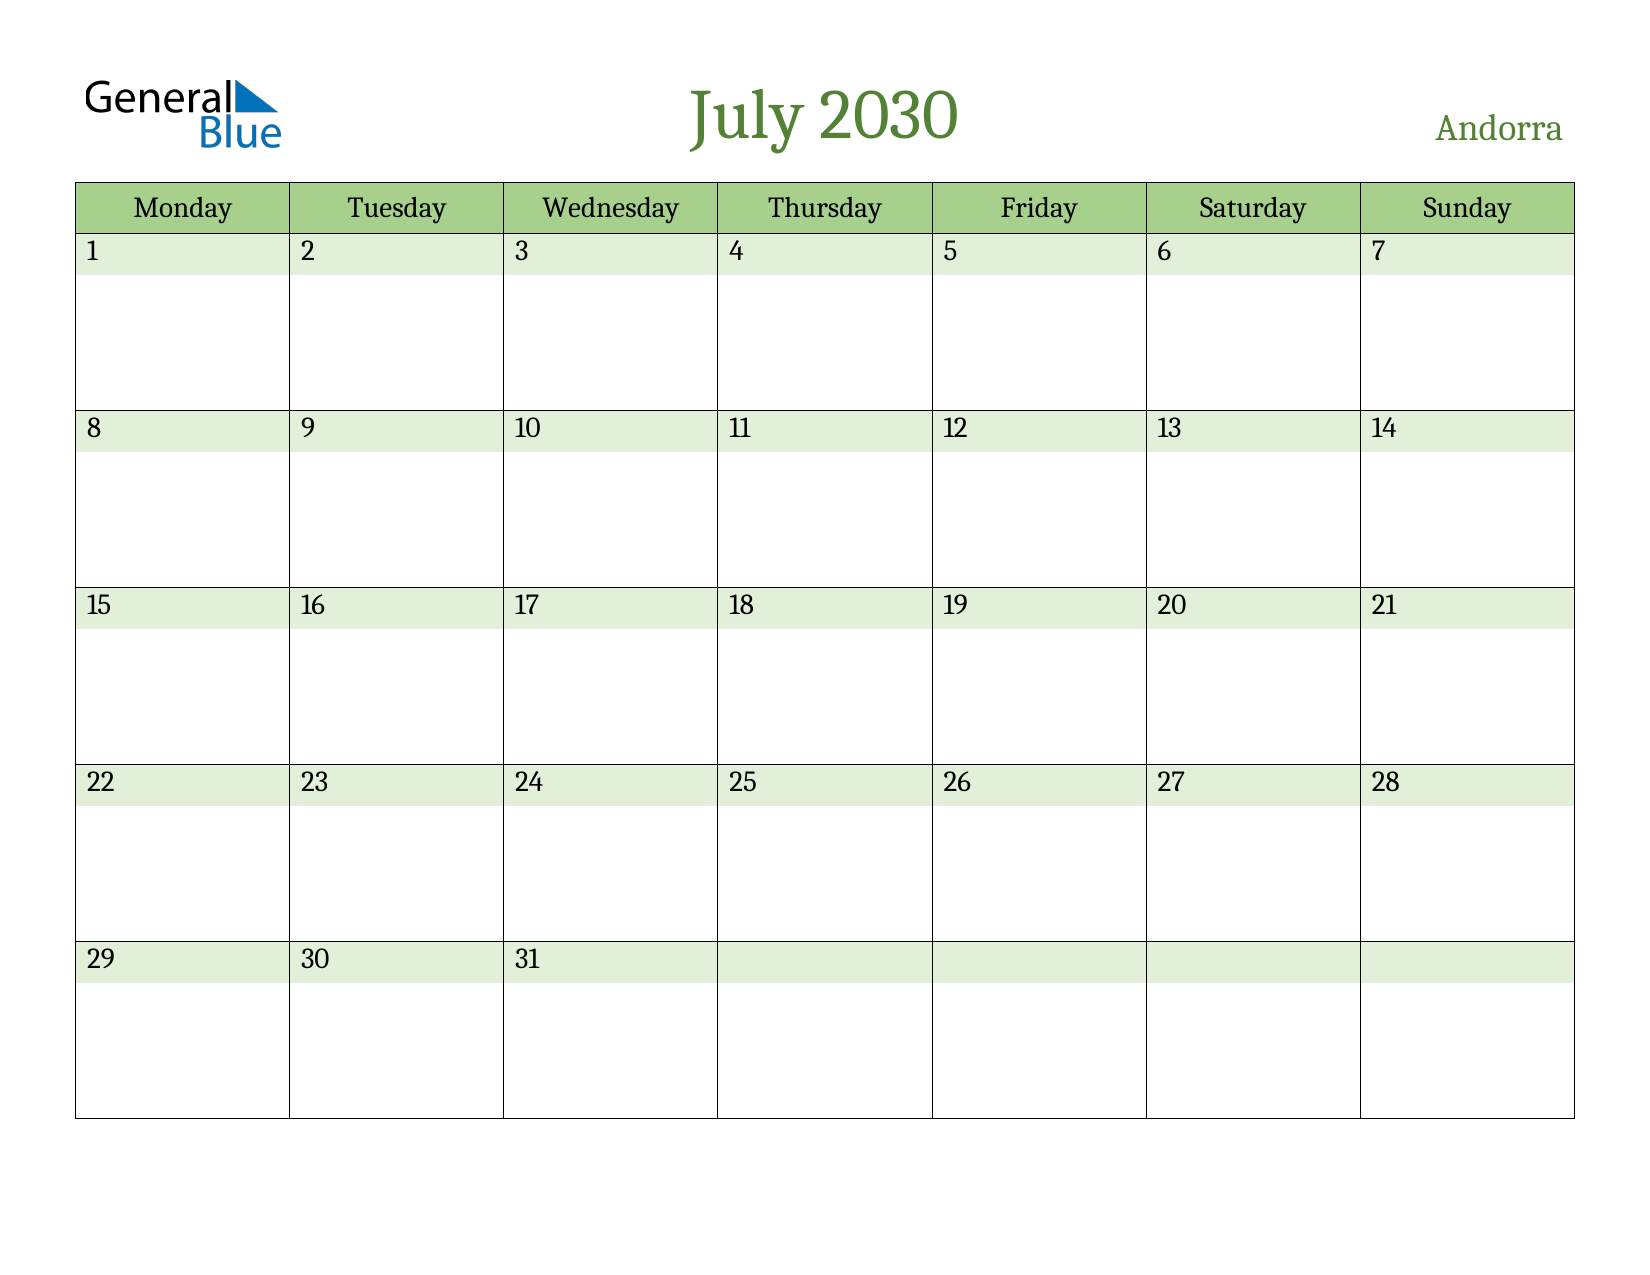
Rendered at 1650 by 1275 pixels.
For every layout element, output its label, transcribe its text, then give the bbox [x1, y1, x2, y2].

table_cell 27 [1147, 765, 1360, 806]
table_cell [1361, 452, 1574, 587]
table_cell [1361, 629, 1574, 764]
table_cell [933, 942, 1146, 983]
table_cell 6 [1147, 234, 1360, 275]
table_cell [504, 275, 717, 410]
table_cell 2 [290, 234, 503, 275]
table_cell [290, 983, 503, 1118]
table_cell [504, 983, 717, 1118]
table_cell [1361, 806, 1574, 941]
table_header [76, 75, 503, 182]
table_cell 10 [504, 411, 717, 452]
table_cell 4 [718, 234, 932, 275]
table_cell [718, 275, 932, 410]
table_cell [290, 275, 503, 410]
table_cell [1361, 942, 1574, 983]
table_cell Friday [933, 183, 1146, 233]
table_cell Thursday [718, 183, 932, 233]
table_cell [933, 983, 1146, 1118]
table_cell 1 [76, 234, 289, 275]
table_cell 15 [76, 588, 289, 629]
picture [86, 80, 281, 148]
table_cell [1147, 629, 1360, 764]
table_cell [1147, 983, 1360, 1118]
table_cell Tuesday [290, 183, 503, 233]
table_cell [290, 629, 503, 764]
table_cell 30 [290, 942, 503, 983]
table_cell Sunday [1361, 183, 1574, 233]
table_cell Saturday [1147, 183, 1360, 233]
table_cell 12 [933, 411, 1146, 452]
table_cell 22 [76, 765, 289, 806]
table_cell [76, 806, 289, 941]
table_cell [1147, 806, 1360, 941]
table_cell 31 [504, 942, 717, 983]
table_cell [504, 452, 717, 587]
table_cell Monday [76, 183, 289, 233]
table_cell Wednesday [504, 183, 717, 233]
table_cell [1361, 275, 1574, 410]
table_cell [1361, 983, 1574, 1118]
table_cell 9 [290, 411, 503, 452]
table_cell 24 [504, 765, 717, 806]
table_cell [933, 275, 1146, 410]
table_cell 7 [1361, 234, 1574, 275]
table_cell 20 [1147, 588, 1360, 629]
table_cell [1147, 452, 1360, 587]
table_cell 14 [1361, 411, 1574, 452]
table_cell [718, 806, 932, 941]
table_header July 2030 [504, 75, 1146, 182]
table_cell 13 [1147, 411, 1360, 452]
table_cell [933, 629, 1146, 764]
table_cell [933, 806, 1146, 941]
table_cell 8 [76, 411, 289, 452]
table_cell 28 [1361, 765, 1574, 806]
table_cell [718, 983, 932, 1118]
table_cell [76, 275, 289, 410]
table_cell [76, 452, 289, 587]
table_cell [1147, 275, 1360, 410]
table_cell [290, 806, 503, 941]
table_cell 29 [76, 942, 289, 983]
table_cell 16 [290, 588, 503, 629]
table_cell [504, 806, 717, 941]
table_cell [1147, 942, 1360, 983]
table_cell 23 [290, 765, 503, 806]
table_cell 18 [718, 588, 932, 629]
table_cell 25 [718, 765, 932, 806]
table_cell [718, 942, 932, 983]
table_cell [290, 452, 503, 587]
table_cell 26 [933, 765, 1146, 806]
table_cell 3 [504, 234, 717, 275]
table_cell 21 [1361, 588, 1574, 629]
table_cell [76, 983, 289, 1118]
table_cell 17 [504, 588, 717, 629]
table_cell 5 [933, 234, 1146, 275]
table_cell [504, 629, 717, 764]
table_cell 11 [718, 411, 932, 452]
table_cell 19 [933, 588, 1146, 629]
table_cell [718, 452, 932, 587]
table_cell [933, 452, 1146, 587]
table_header Andorra [1146, 75, 1574, 182]
table_cell [718, 629, 932, 764]
table_cell [76, 629, 289, 764]
